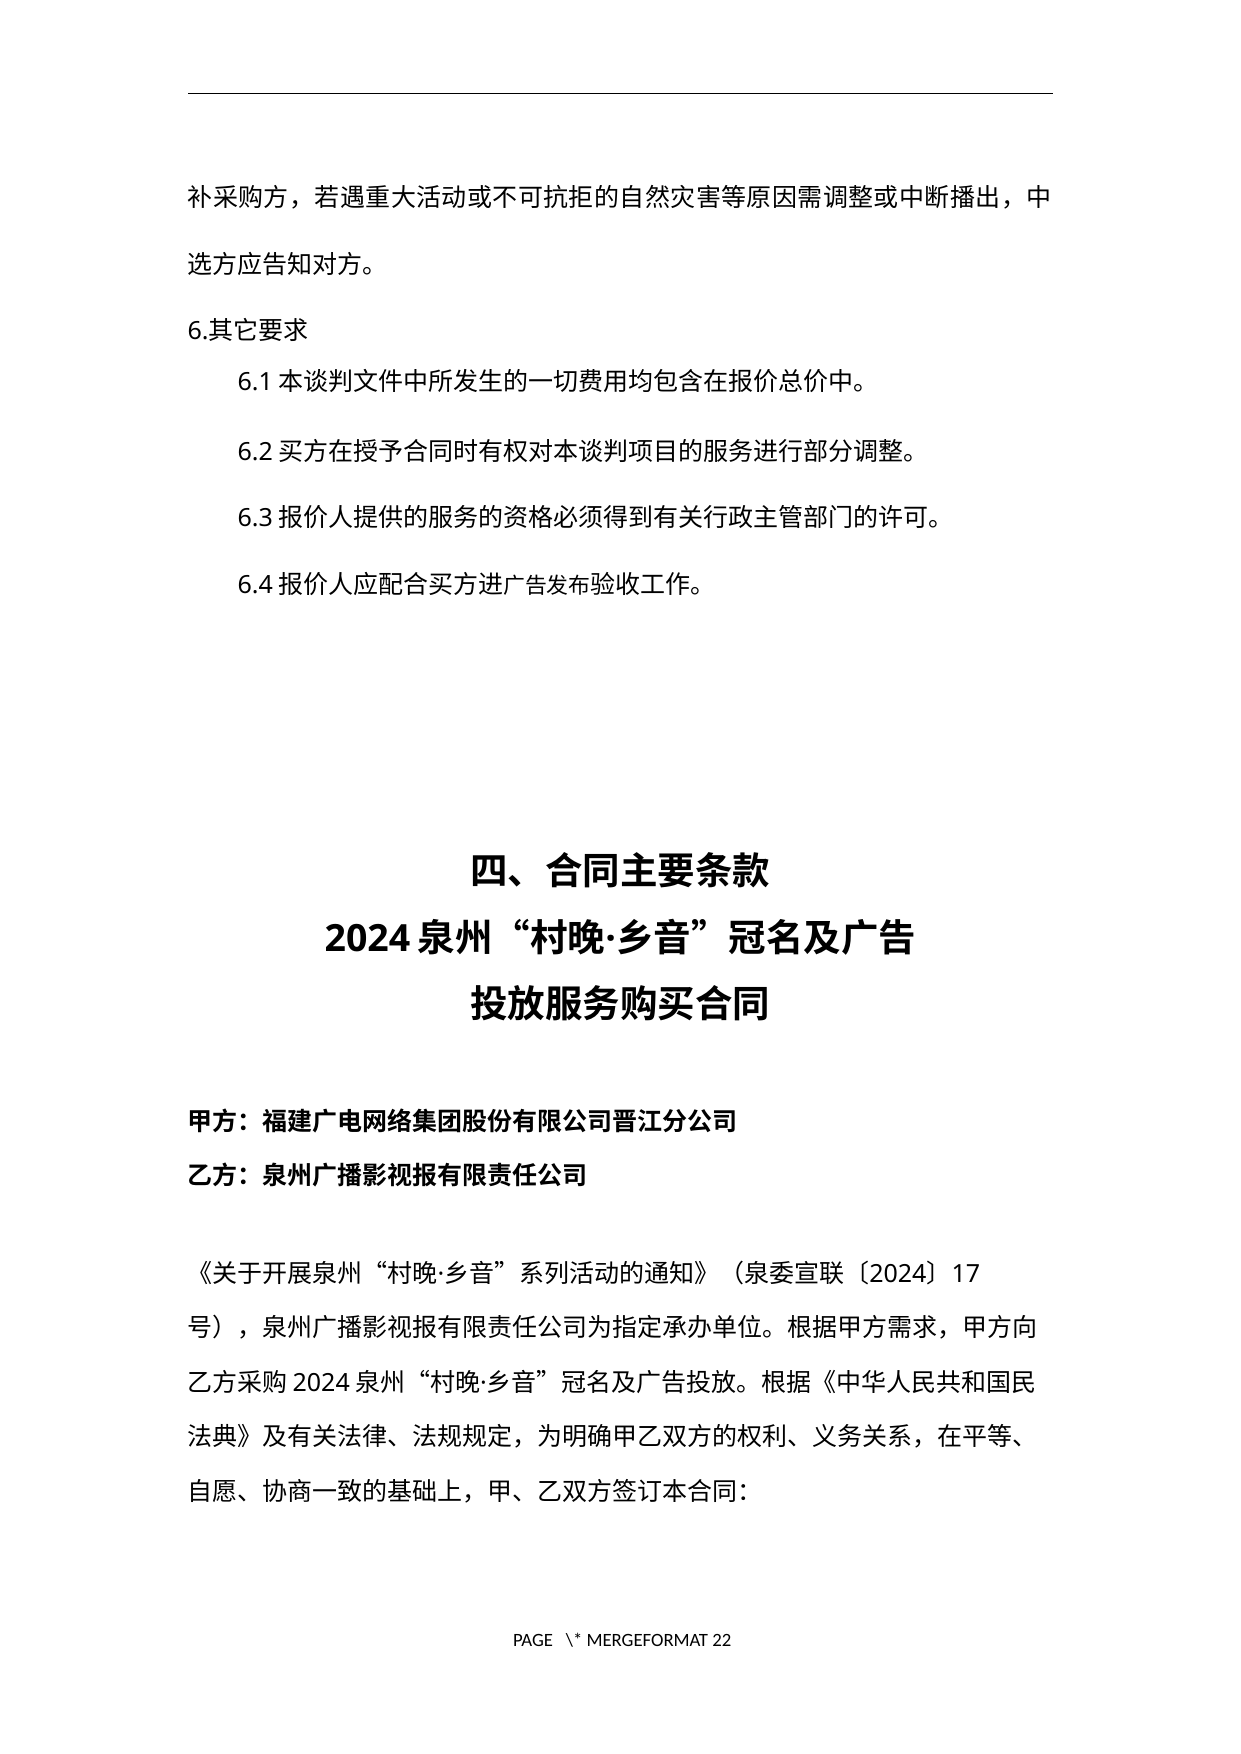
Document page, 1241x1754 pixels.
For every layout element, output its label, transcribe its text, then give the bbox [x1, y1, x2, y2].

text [187, 162, 1053, 295]
text 6.4报价人应配合买方进广告发布验收工作。 [187, 549, 1053, 616]
text 号），泉州广播影视报有限责任公司为指定承办单位。根据甲方需求，甲方向乙方采购2024泉州“村晚·乡音”冠名及广告投放。根据《中华人民共和国民法典》及有关法律、法规规定，为明确甲乙双方的权利、义务关系，在平等、自愿、协商一致的基础上，甲、乙双方签订本合同： [187, 1308, 1053, 1507]
text 6.1本谈判文件中所发生的一切费用均包含在报价总价中。 [187, 362, 1053, 398]
text 《关于开展泉州“村晚·乡音”系列活动的通知》（泉委宣联〔2024〕17 [187, 1253, 1053, 1290]
text 甲方：福建广电网络集团股份有限公司晋江分公司 [187, 1101, 1053, 1137]
text 乙方：泉州广播影视报有限责任公司 [187, 1155, 1053, 1192]
list 投放服务购买合同 [187, 968, 1053, 1034]
text 6.其它要求 [187, 295, 1053, 362]
list 2024泉州“村晚·乡音”冠名及广告 [187, 902, 1053, 968]
text 6.2买方在授予合同时有权对本谈判项目的服务进行部分调整。 [187, 416, 1053, 483]
text 6.3报价人提供的服务的资格必须得到有关行政主管部门的许可。 [187, 483, 1053, 549]
text 四、合同主要条款 [187, 835, 1053, 902]
